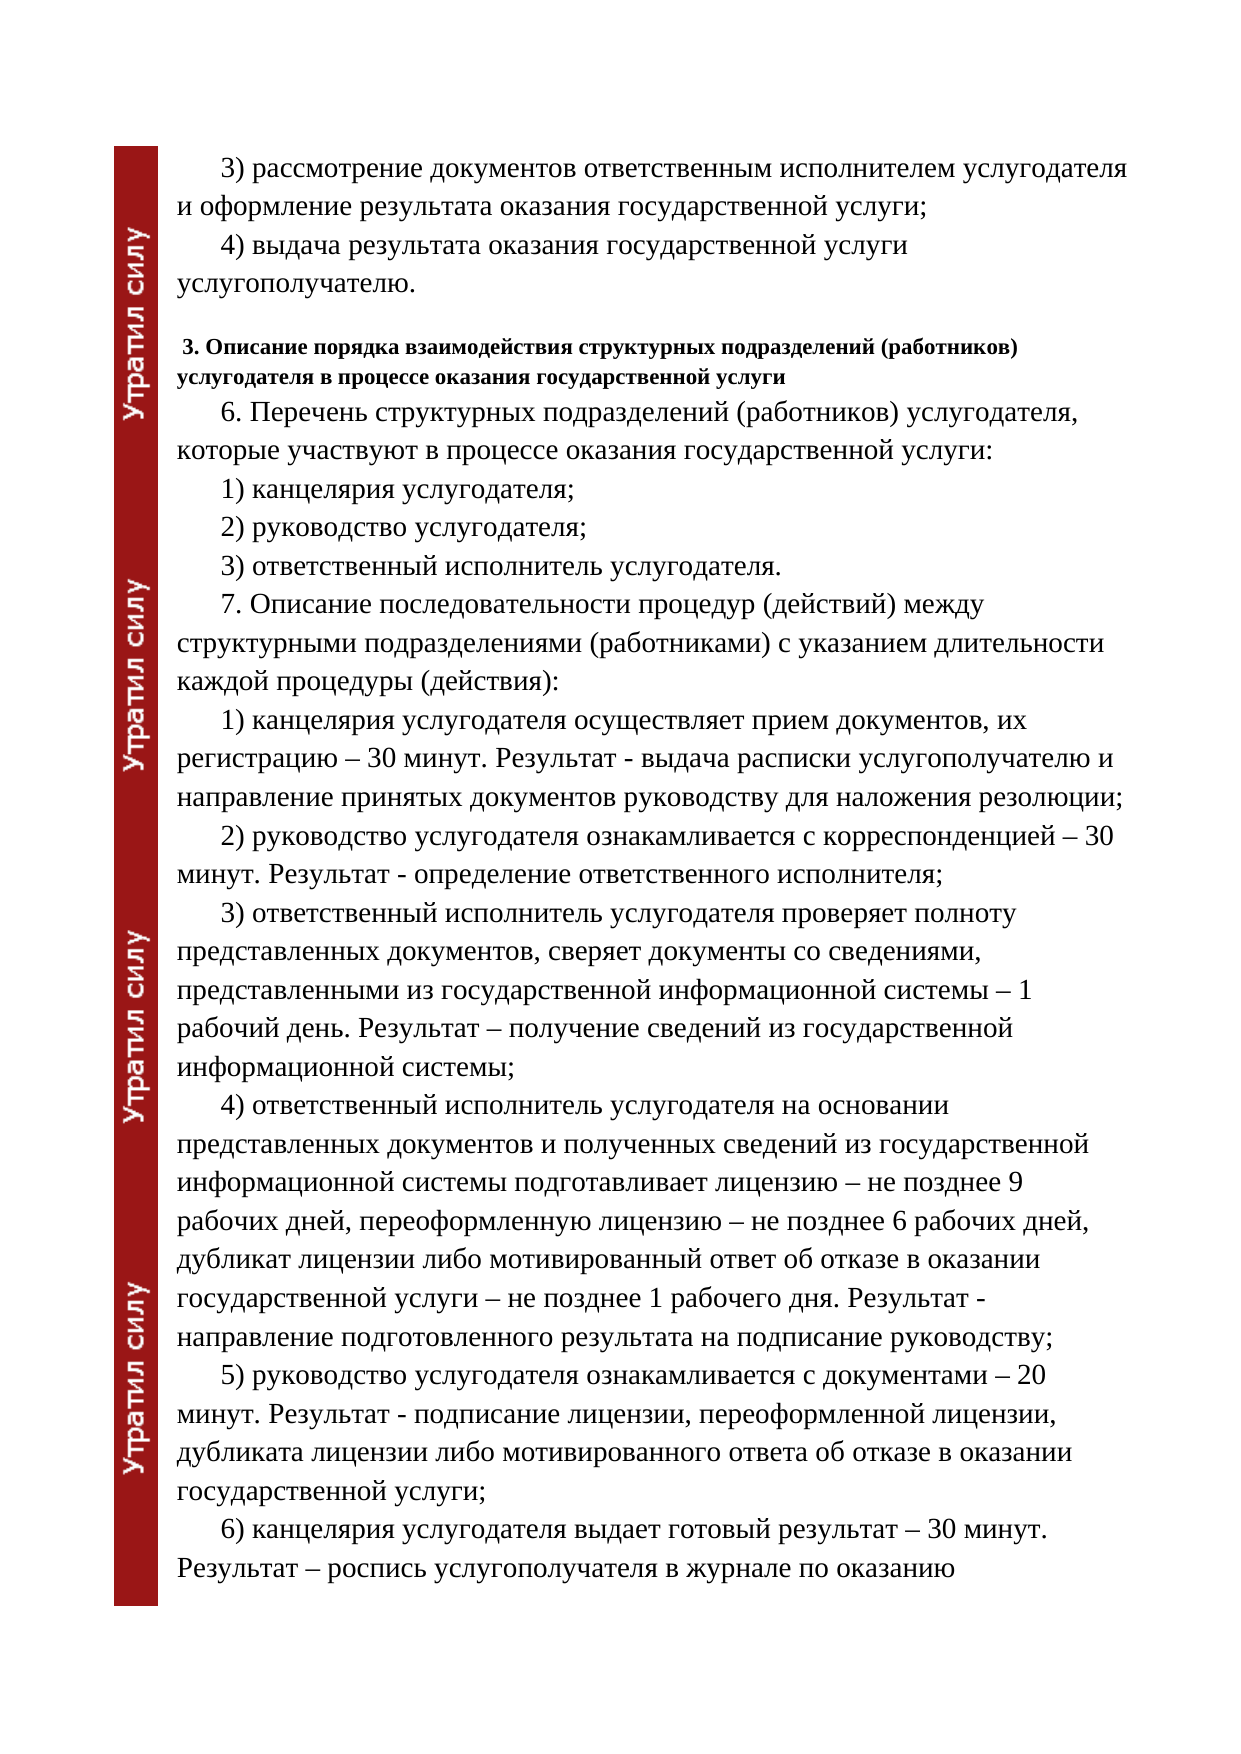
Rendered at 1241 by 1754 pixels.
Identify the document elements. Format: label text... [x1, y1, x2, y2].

picture [114, 329, 158, 333]
picture [114, 1583, 158, 1606]
picture [114, 390, 158, 394]
picture [114, 146, 158, 150]
text 3. Описание порядка взаимодействия структурных подразделений (работников) услугодателя в процессе оказания государственной услуги [112, 333, 1128, 390]
